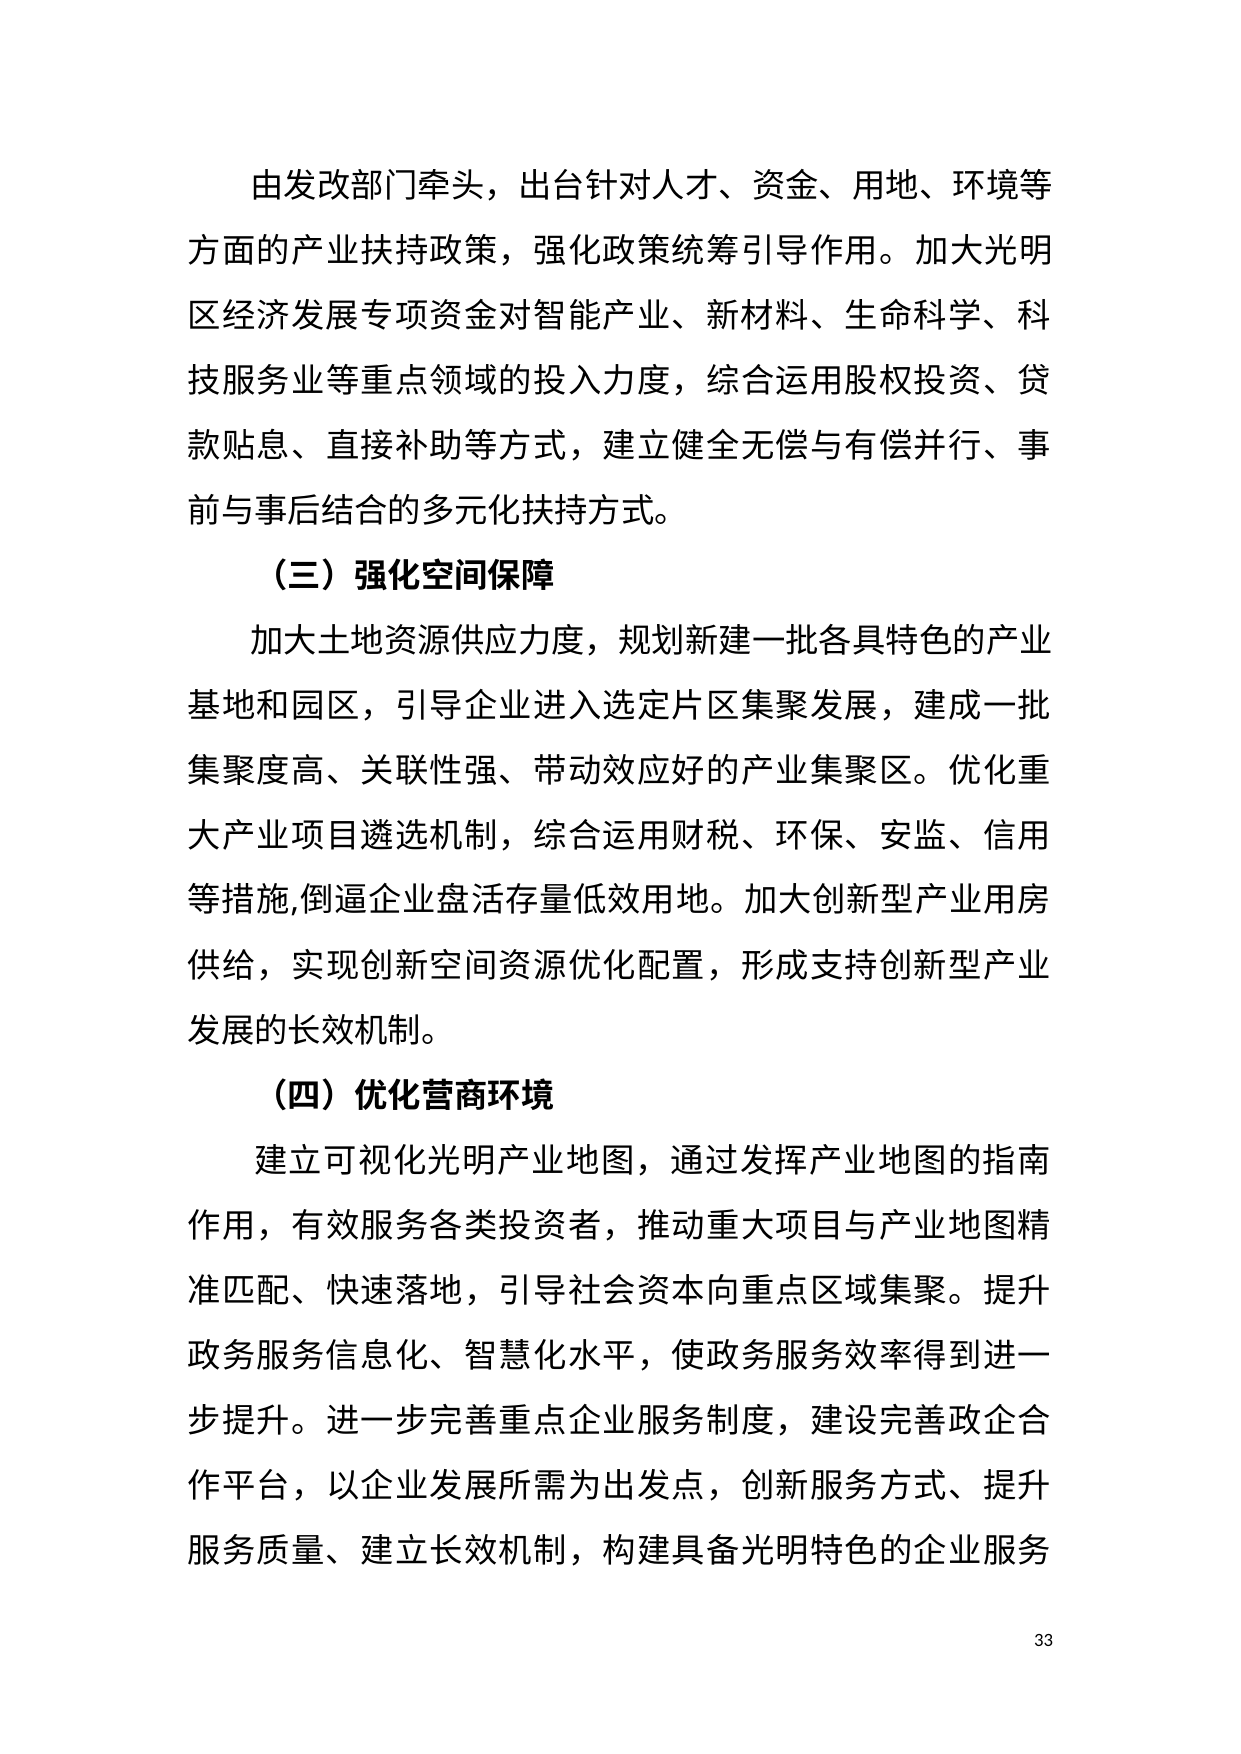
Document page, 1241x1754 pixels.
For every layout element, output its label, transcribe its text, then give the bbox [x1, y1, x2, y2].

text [187, 1125, 1053, 1580]
text 加大土地资源供应力度，规划新建一批各具特色的产业基地和园区，引导企业进入选定片区集聚发展，建成一批集聚度高、关联性强、带动效应好的产业集聚区。优化重大产业项目遴选机制，综合运用财税、环保、安监、信用等措施,倒逼企业盘活存量低效用地。加大创新型产业用房供给，实现创新空间资源优化配置，形成支持创新型产业发展的长效机制。 [187, 605, 1053, 1060]
text 由发改部门牵头，出台针对人才、资金、用地、环境等方面的产业扶持政策，强化政策统筹引导作用。加大光明区经济发展专项资金对智能产业、新材料、生命科学、科技服务业等重点领域的投入力度，综合运用股权投资、贷款贴息、直接补助等方式，建立健全无偿与有偿并行、事前与事后结合的多元化扶持方式。 [187, 150, 1053, 540]
text （三）强化空间保障 [187, 540, 1053, 605]
text （四）优化营商环境 [187, 1060, 1053, 1125]
